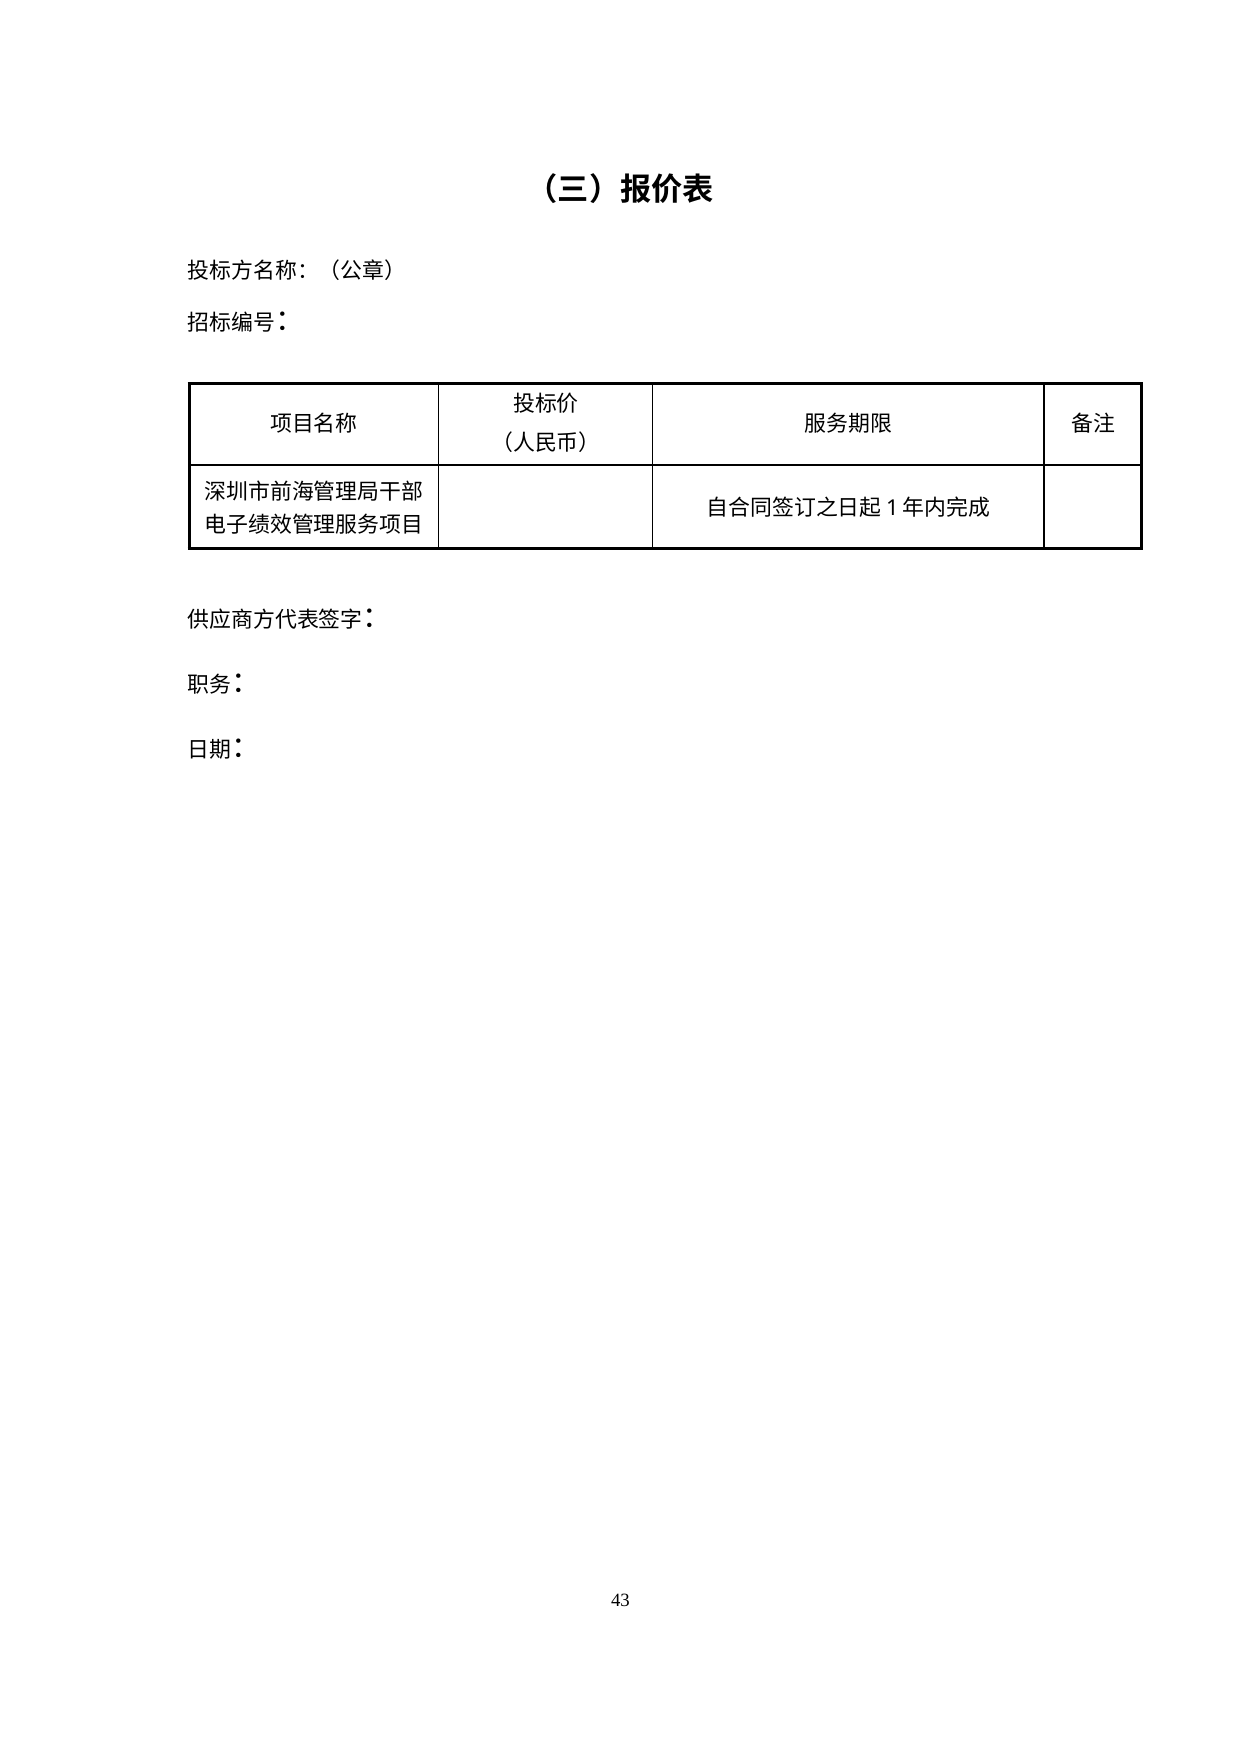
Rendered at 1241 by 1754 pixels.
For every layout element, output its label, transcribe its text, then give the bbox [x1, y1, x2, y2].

text 投标方名称：（公章） [187, 252, 1053, 285]
table_cell 自合同签订之日起1年内完成 [653, 466, 1043, 547]
text 日期： [187, 712, 1053, 777]
text 职务： [187, 647, 1053, 712]
table_cell [439, 466, 652, 547]
text （三）报价表 [187, 155, 1053, 220]
text 招标编号： [187, 285, 1053, 350]
table_cell 深圳市前海管理局干部电子绩效管理服务项目 [191, 466, 438, 547]
table_header 服务期限 [653, 385, 1043, 464]
text 供应商方代表签字： [187, 582, 1053, 647]
table_header 项目名称 [191, 385, 438, 464]
table_cell [1045, 466, 1140, 547]
table_header 投标价 （人民币） [439, 385, 652, 464]
table_header 备注 [1045, 385, 1140, 464]
